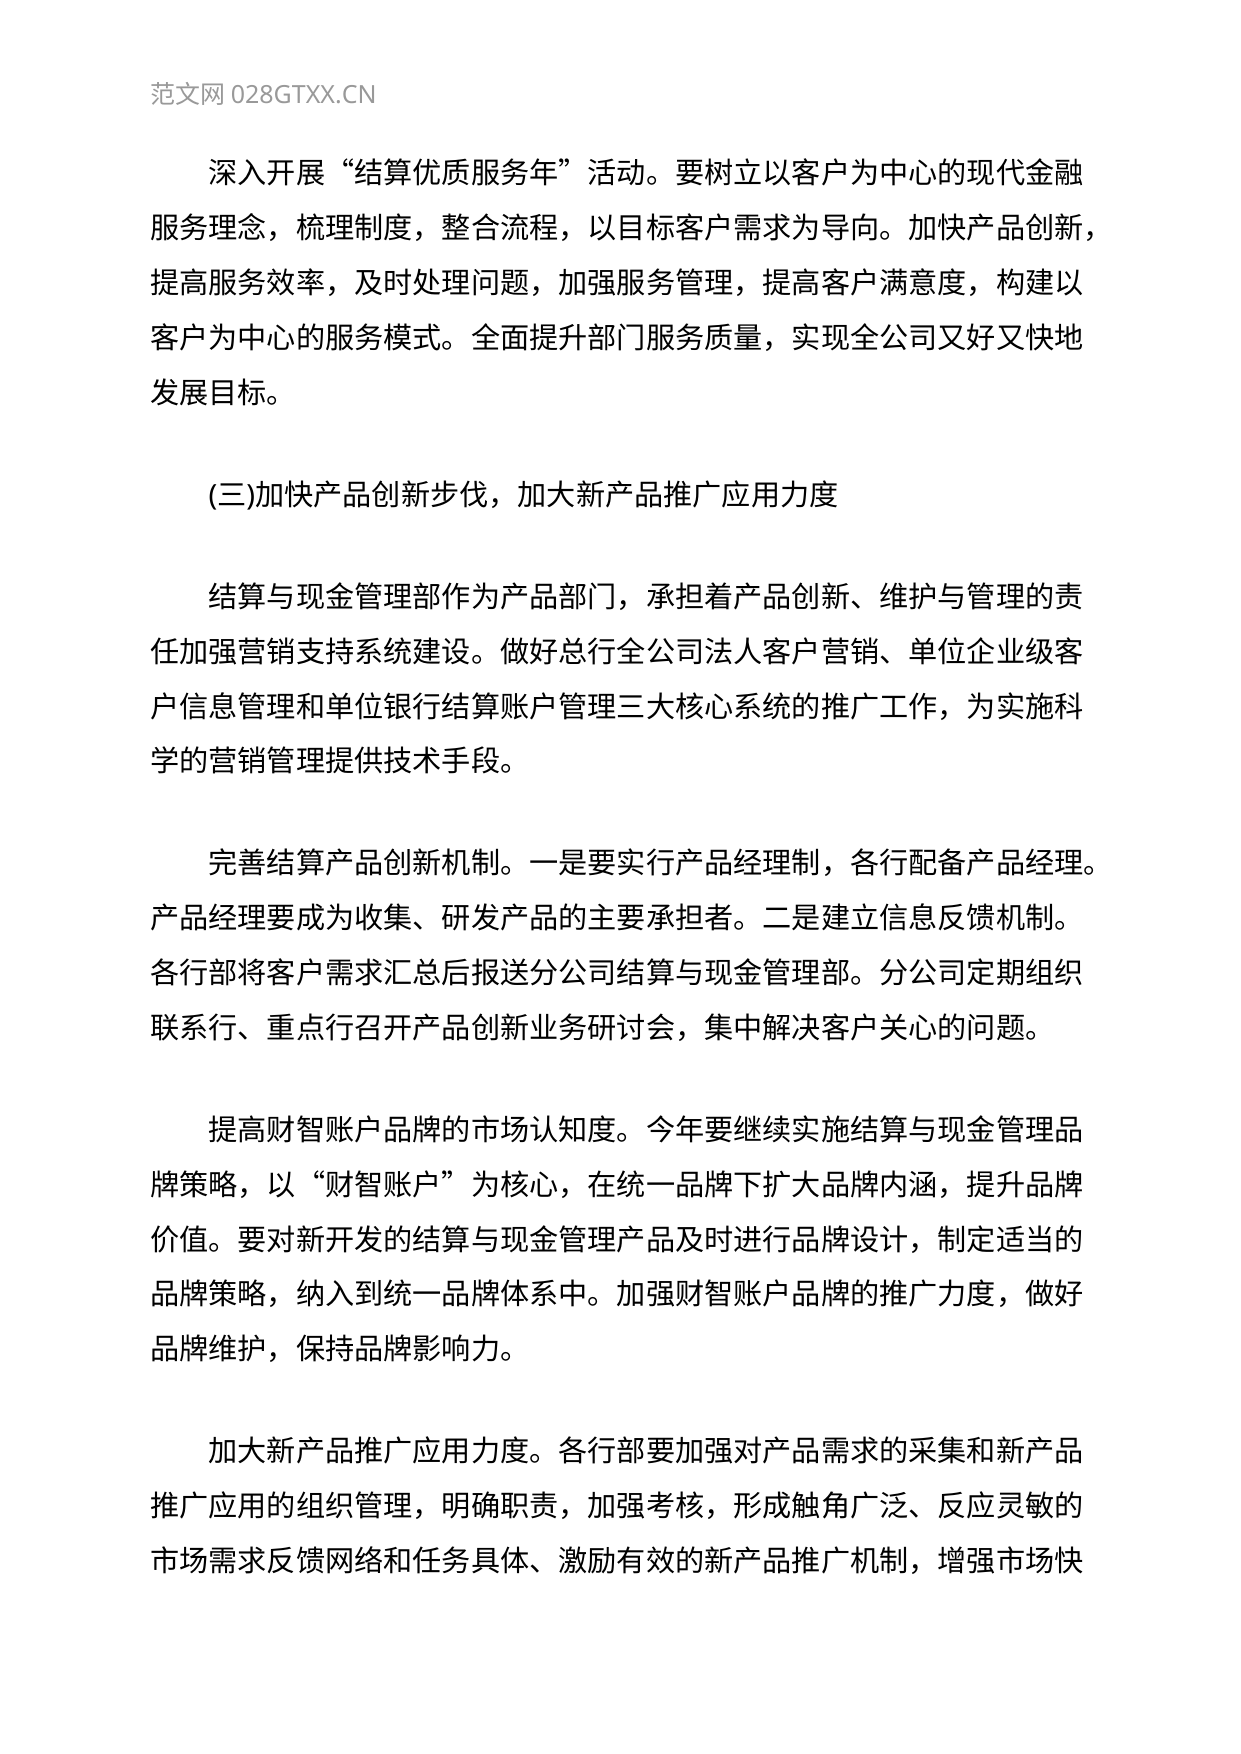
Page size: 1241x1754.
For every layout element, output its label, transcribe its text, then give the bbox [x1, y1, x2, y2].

text 提高财智账户品牌的市场认知度。今年要继续实施结算与现金管理品牌策略，以“财智账户”为核心，在统一品牌下扩大品牌内涵，提升品牌价值。要对新开发的结算与现金管理产品及时进行品牌设计，制定适当的品牌策略，纳入到统一品牌体系中。加强财智账户品牌的推广力度，做好品牌维护，保持品牌影响力。 [150, 1106, 1090, 1368]
text (三)加快产品创新步伐，加大新产品推广应用力度 [150, 471, 1090, 514]
text 结算与现金管理部作为产品部门，承担着产品创新、维护与管理的责任加强营销支持系统建设。做好总行全公司法人客户营销、单位企业级客户信息管理和单位银行结算账户管理三大核心系统的推广工作，为实施科学的营销管理提供技术手段。 [150, 573, 1090, 780]
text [150, 1428, 1090, 1580]
text 深入开展“结算优质服务年”活动。要树立以客户为中心的现代金融服务理念，梳理制度，整合流程，以目标客户需求为导向。加快产品创新，提高服务效率，及时处理问题，加强服务管理，提高客户满意度，构建以客户为中心的服务模式。全面提升部门服务质量，实现全公司又好又快地发展目标。 [150, 150, 1090, 412]
text 完善结算产品创新机制。一是要实行产品经理制，各行配备产品经理。产品经理要成为收集、研发产品的主要承担者。二是建立信息反馈机制。各行部将客户需求汇总后报送分公司结算与现金管理部。分公司定期组织联系行、重点行召开产品创新业务研讨会，集中解决客户关心的问题。 [150, 840, 1090, 1047]
